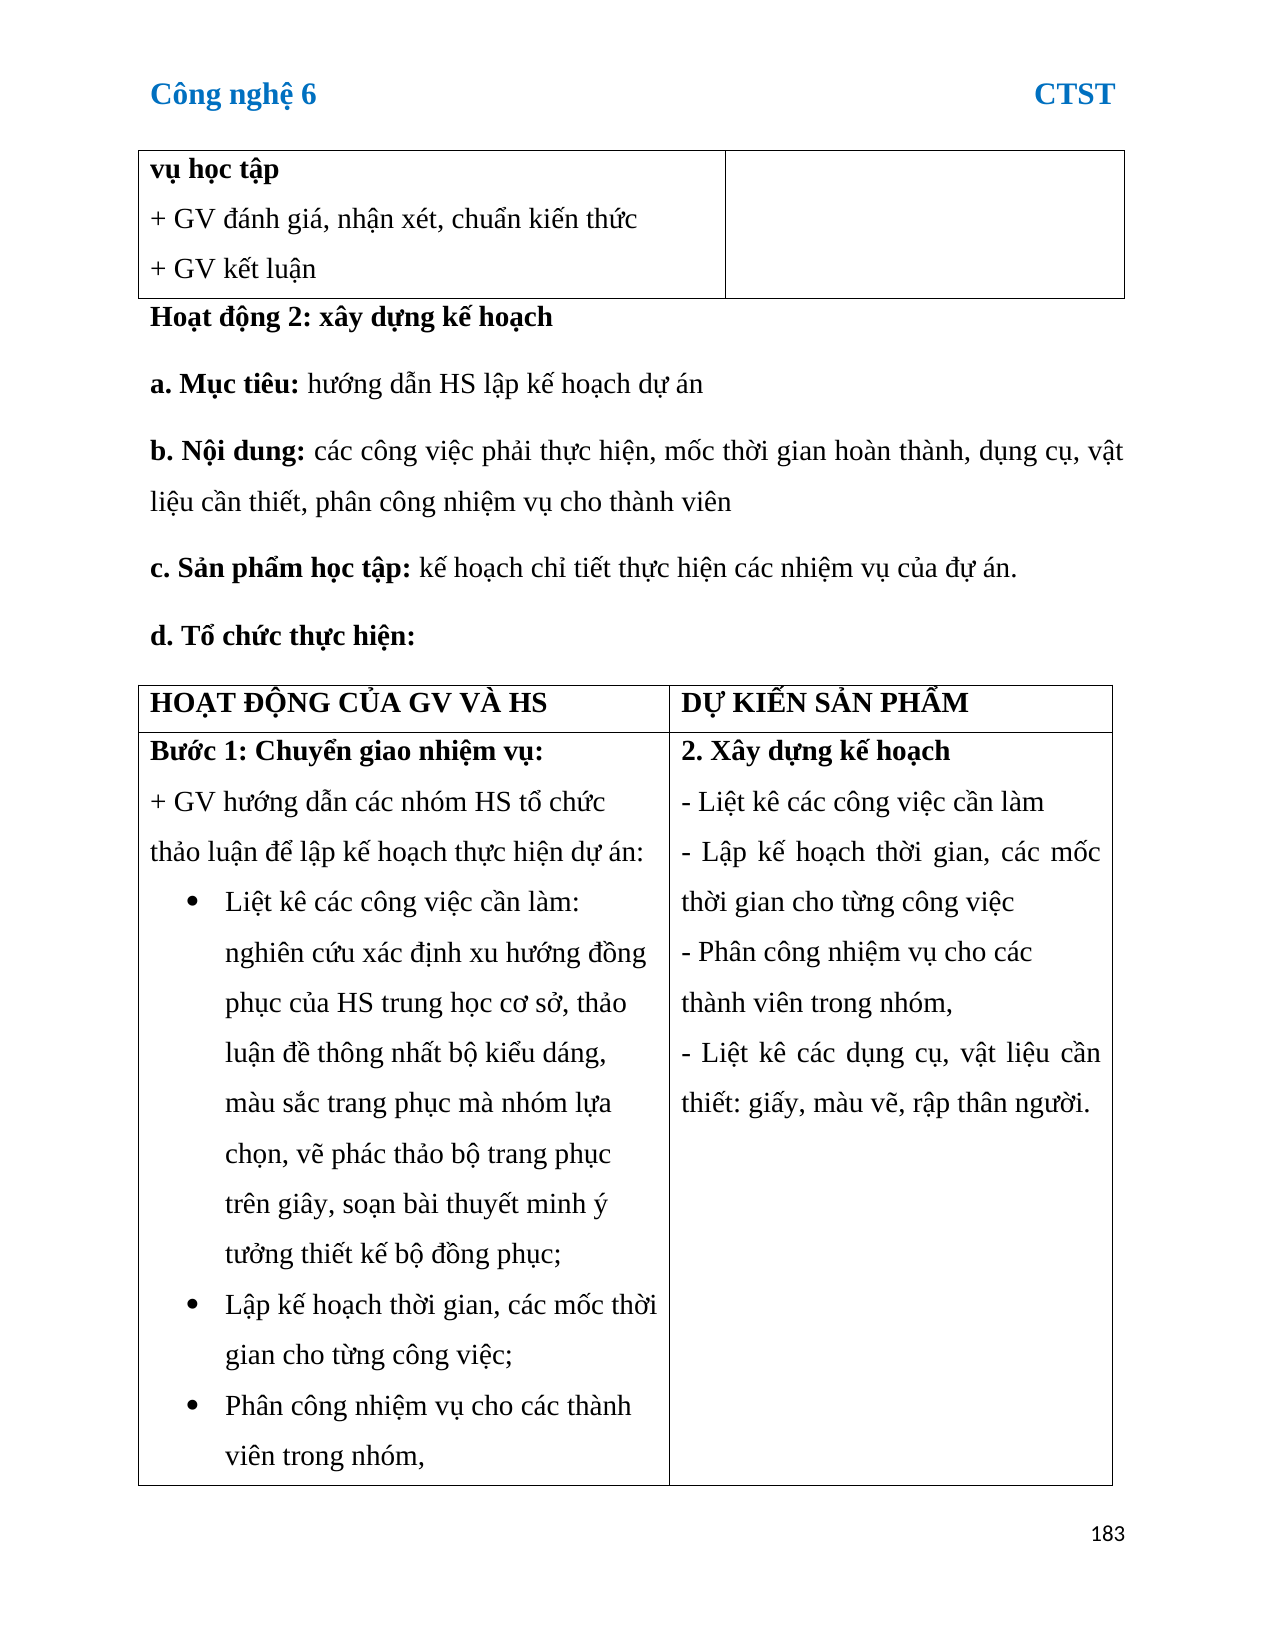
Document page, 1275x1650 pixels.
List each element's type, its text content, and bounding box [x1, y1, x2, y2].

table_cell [139, 733, 669, 1485]
table_header DỰ KIẾN SẢN PHẨM [670, 686, 1112, 732]
table_header HOẠT ĐỘNG CỦA GV VÀ HS [139, 686, 669, 732]
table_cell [139, 151, 725, 298]
text c. Sản phẩm học tập: kế hoạch chỉ tiết thực hiện các nhiệm vụ của đự án. [150, 551, 1125, 584]
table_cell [670, 733, 1112, 1485]
text b. Nội dung: các công việc phải thực hiện, mốc thời gian hoàn thành, dụng cụ, vật liệu cần thiết, phân công nhiệm vụ cho thành viên [150, 433, 1125, 517]
text a. Mục tiêu: hướng dẫn HS lập kế hoạch dự án [150, 366, 1125, 400]
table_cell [726, 151, 1124, 298]
text d. Tổ chức thực hiện: [150, 618, 1125, 651]
text Hoạt động 2: xây dựng kế hoạch [150, 299, 1125, 333]
